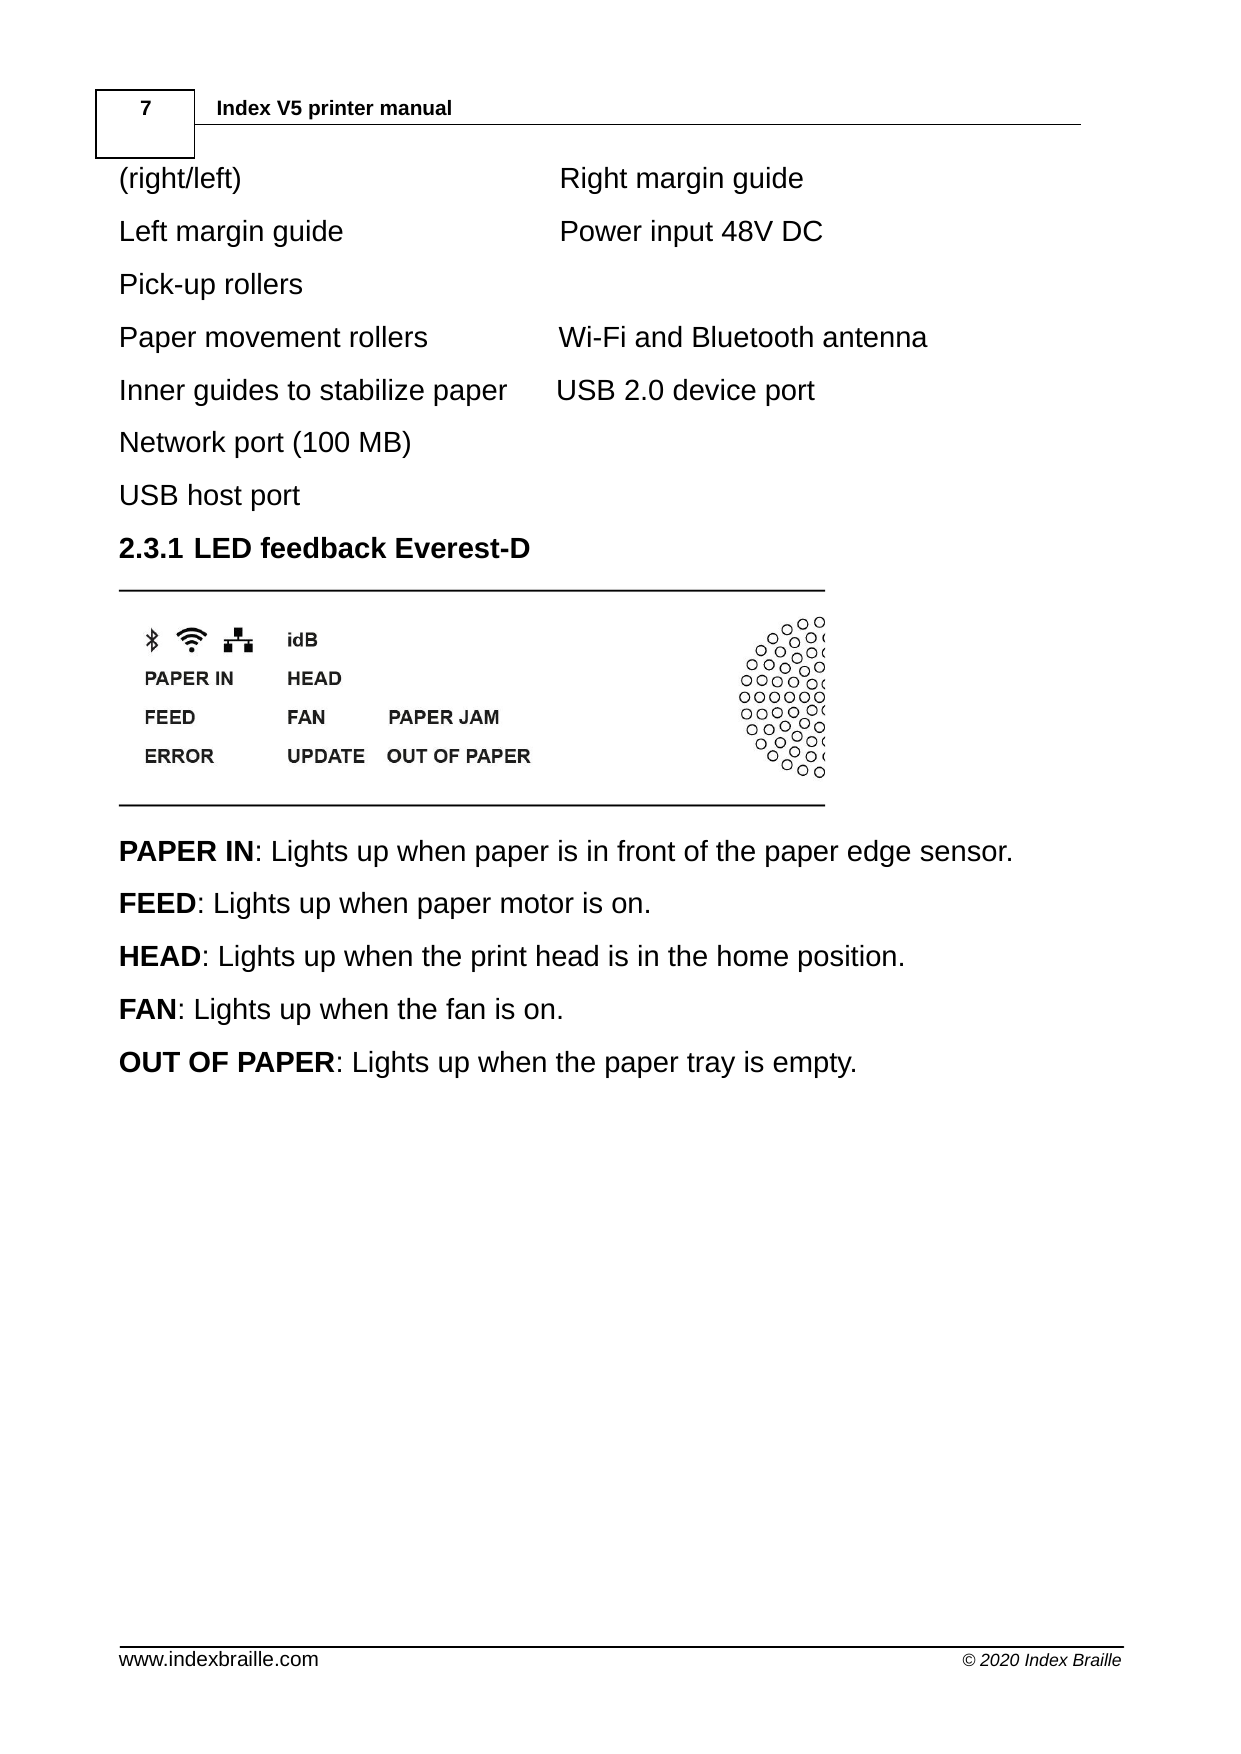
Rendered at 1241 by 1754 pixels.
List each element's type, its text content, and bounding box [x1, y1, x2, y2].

text Inner guides to stabilize paper USB 2.0 device port [119, 372, 1071, 406]
text HEAD: Lights up when the print head is in the home position. [119, 939, 1071, 973]
text Right margin guide [559, 152, 1071, 195]
text Paper movement rollers Wi-Fi and Bluetooth antenna [119, 320, 1071, 353]
text Network port (100 MB) [119, 425, 1071, 459]
text Pick-up rollers [119, 267, 486, 300]
text FAN: Lights up when the fan is on. [119, 992, 1071, 1026]
text USB host port [119, 478, 1071, 512]
text (right/left) [119, 152, 486, 195]
picture [118, 581, 826, 815]
text OUT OF PAPER: Lights up when the paper tray is empty. [119, 1045, 1071, 1078]
subtitle 2.3.1 LED feedback Everest-D [119, 531, 1071, 564]
text Power input 48V DC [559, 214, 1071, 248]
text FEED: Lights up when paper motor is on. [119, 886, 1071, 920]
text PAPER IN: Lights up when paper is in front of the paper edge sensor. [119, 833, 1071, 867]
text Left margin guide [119, 214, 486, 248]
